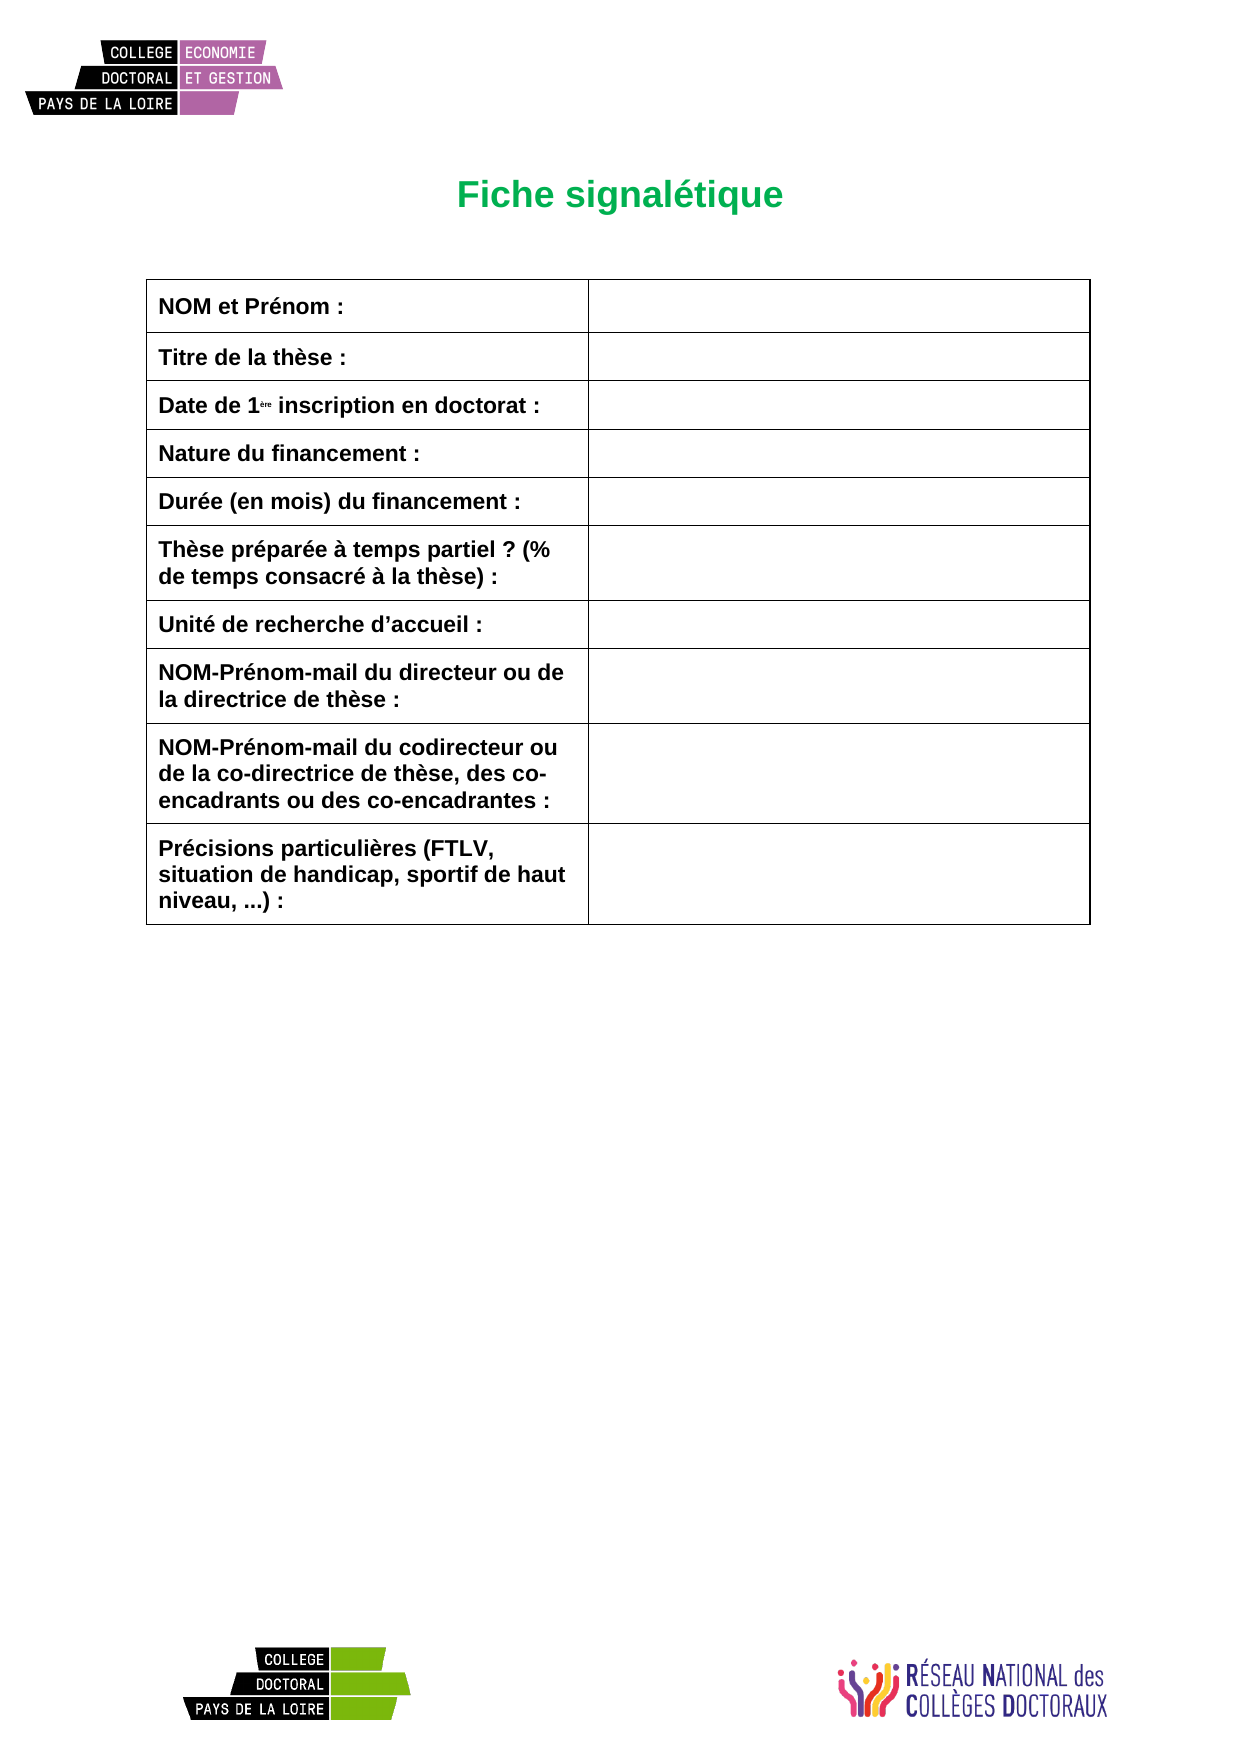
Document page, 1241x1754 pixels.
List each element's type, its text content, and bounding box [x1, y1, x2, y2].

table_header [589, 280, 1089, 332]
table_cell [589, 601, 1089, 648]
table_cell [589, 430, 1089, 477]
table_cell [589, 824, 1089, 924]
subtitle Fiche signalétique [148, 173, 1093, 216]
table_cell [589, 478, 1089, 525]
table_cell Nature du financement : [147, 430, 588, 477]
picture [0, 20, 355, 135]
table_cell [589, 724, 1089, 823]
table_cell Durée (en mois) du financement : [147, 478, 588, 525]
table_cell Thèse préparée à temps partiel ? (% de temps consacré à la thèse) : [147, 526, 588, 599]
table_cell NOM-Prénom-mail du codirecteur ou de la co-directrice de thèse, des co-encadrants ou des co-encadrantes : [147, 724, 588, 823]
table_cell [589, 649, 1089, 722]
table_cell Précisions particulières (FTLV, situation de handicap, sportif de haut niveau, ...) : [147, 824, 588, 924]
table_cell [589, 381, 1089, 428]
table_header NOM et Prénom : [147, 280, 588, 332]
table_cell NOM-Prénom-mail du directeur ou de la directrice de thèse : [147, 649, 588, 722]
table_cell [589, 333, 1089, 380]
table_cell Unité de recherche d’accueil : [147, 601, 588, 648]
table_cell Titre de la thèse : [147, 333, 588, 380]
table_cell Date de 1ère inscription en doctorat : [147, 381, 588, 428]
picture [814, 1642, 1140, 1739]
table_cell [589, 526, 1089, 599]
picture [104, 1628, 489, 1739]
